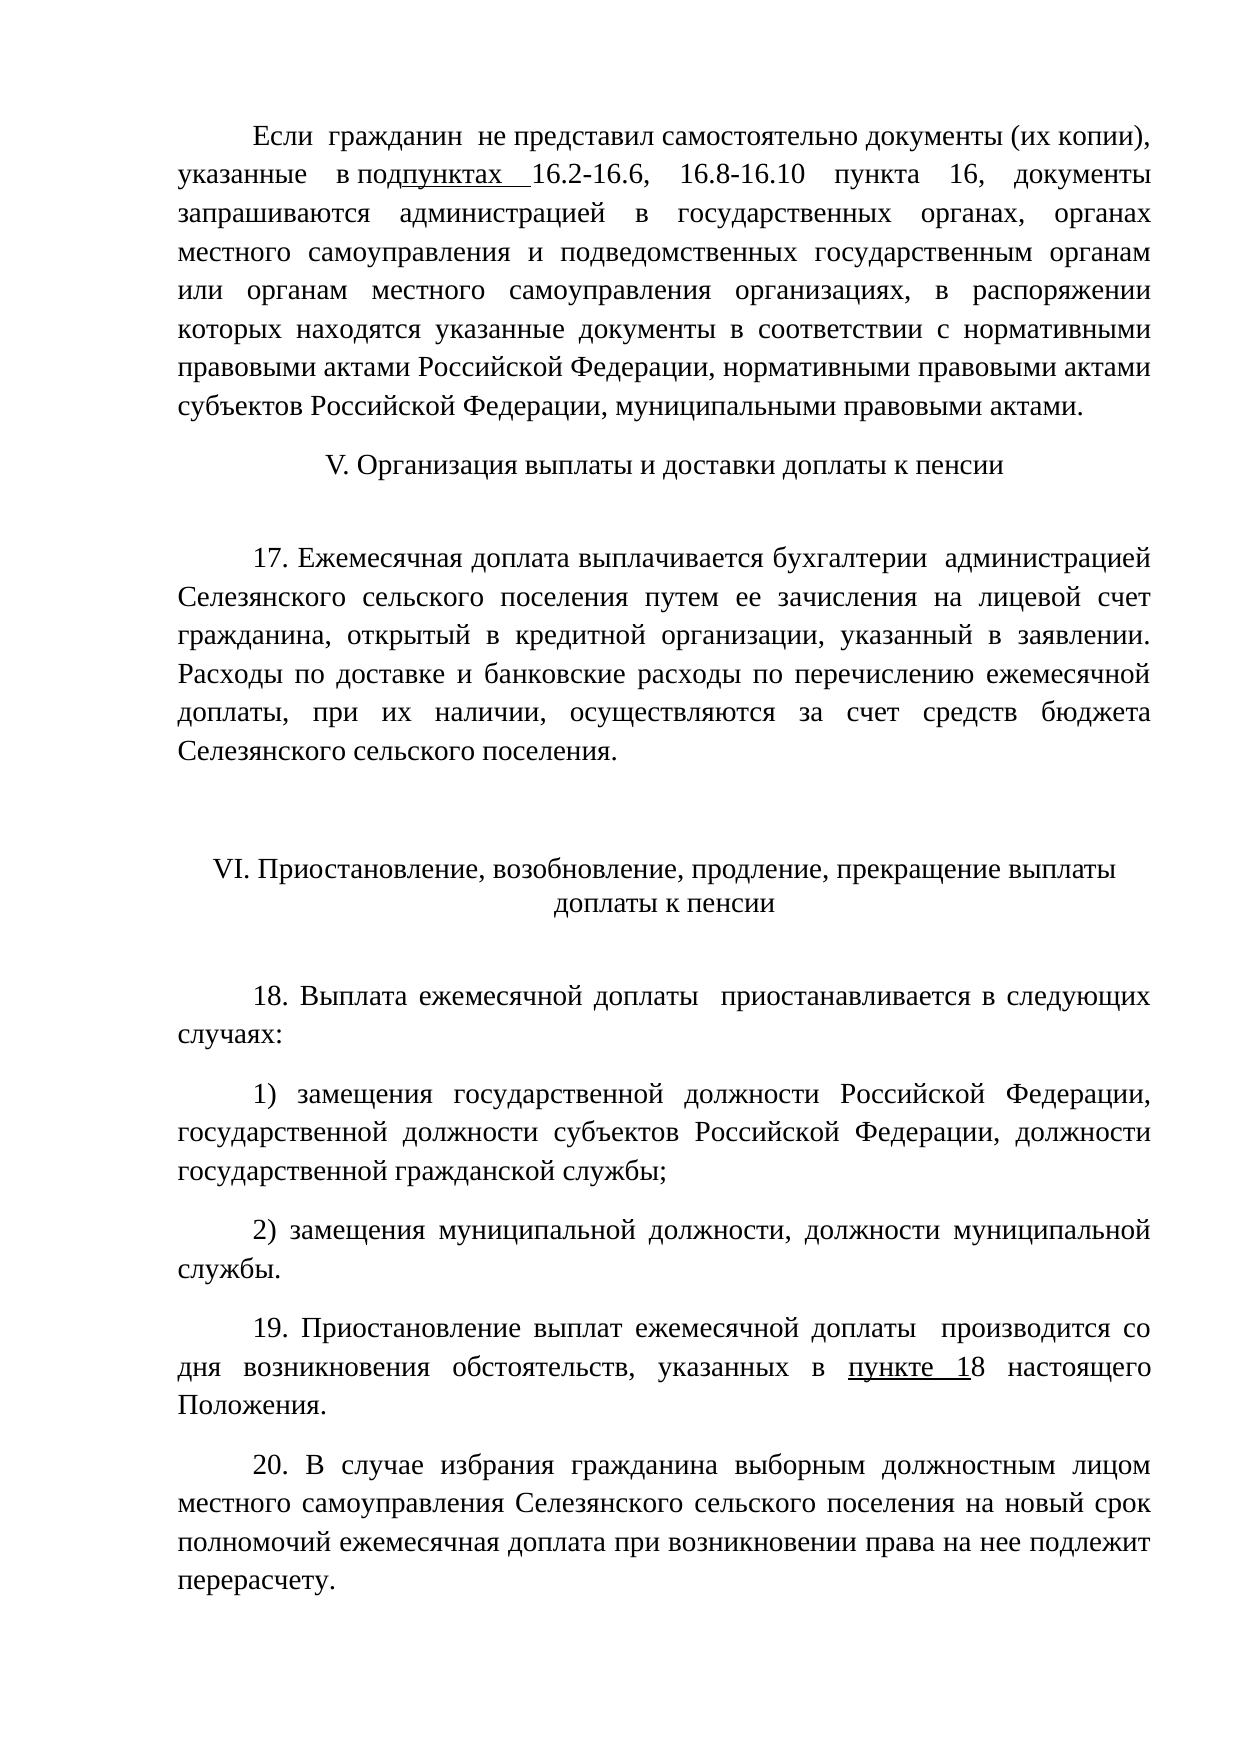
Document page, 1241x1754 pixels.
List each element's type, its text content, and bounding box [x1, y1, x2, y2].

text 19. Приостановление выплат ежемесячной доплаты производится со дня возникновения обстоятельств, указанных в пункте 18 настоящего Положения. [177, 1310, 1152, 1421]
text 2) замещения муниципальной должности, должности муниципальной службы. [177, 1212, 1152, 1284]
subtitle VI. Приостановление, возобновление, продление, прекращение выплаты доплаты к пенсии [177, 852, 1152, 919]
text 20. В случае избрания гражданина выборным должностным лицом местного самоуправления Селезянского сельского поселения на новый срок полномочий ежемесячная доплата при возникновении права на нее подлежит перерасчету. [177, 1447, 1152, 1596]
subtitle V. Организация выплаты и доставки доплаты к пенсии [177, 447, 1152, 481]
text 17. Ежемесячная доплата выплачивается бухгалтерии администрацией Селезянского сельского поселения путем ее зачисления на лицевой счет гражданина, открытый в кредитной организации, указанный в заявлении. Расходы по доставке и банковские расходы по перечислению ежемесячной доплаты, при их наличии, осуществляются за счет средств бюджета Селезянского сельского поселения. [177, 540, 1152, 766]
text 18. Выплата ежемесячной доплаты приостанавливается в следующих случаях: [177, 978, 1152, 1050]
text 1) замещения государственной должности Российской Федерации, государственной должности субъектов Российской Федерации, должности государственной гражданской службы; [177, 1076, 1152, 1187]
text Если гражданин не представил самостоятельно документы (их копии), указанные в подпунктах 16.2-16.6, 16.8-16.10 пункта 16, документы запрашиваются администрацией в государственных органах, органах местного самоуправления и подведомственных государственным органам или органам местного самоуправления организациях, в распоряжении которых находятся указанные документы в соответствии с нормативными правовыми актами Российской Федерации, нормативными правовыми актами субъектов Российской Федерации, муниципальными правовыми актами. [177, 118, 1152, 421]
